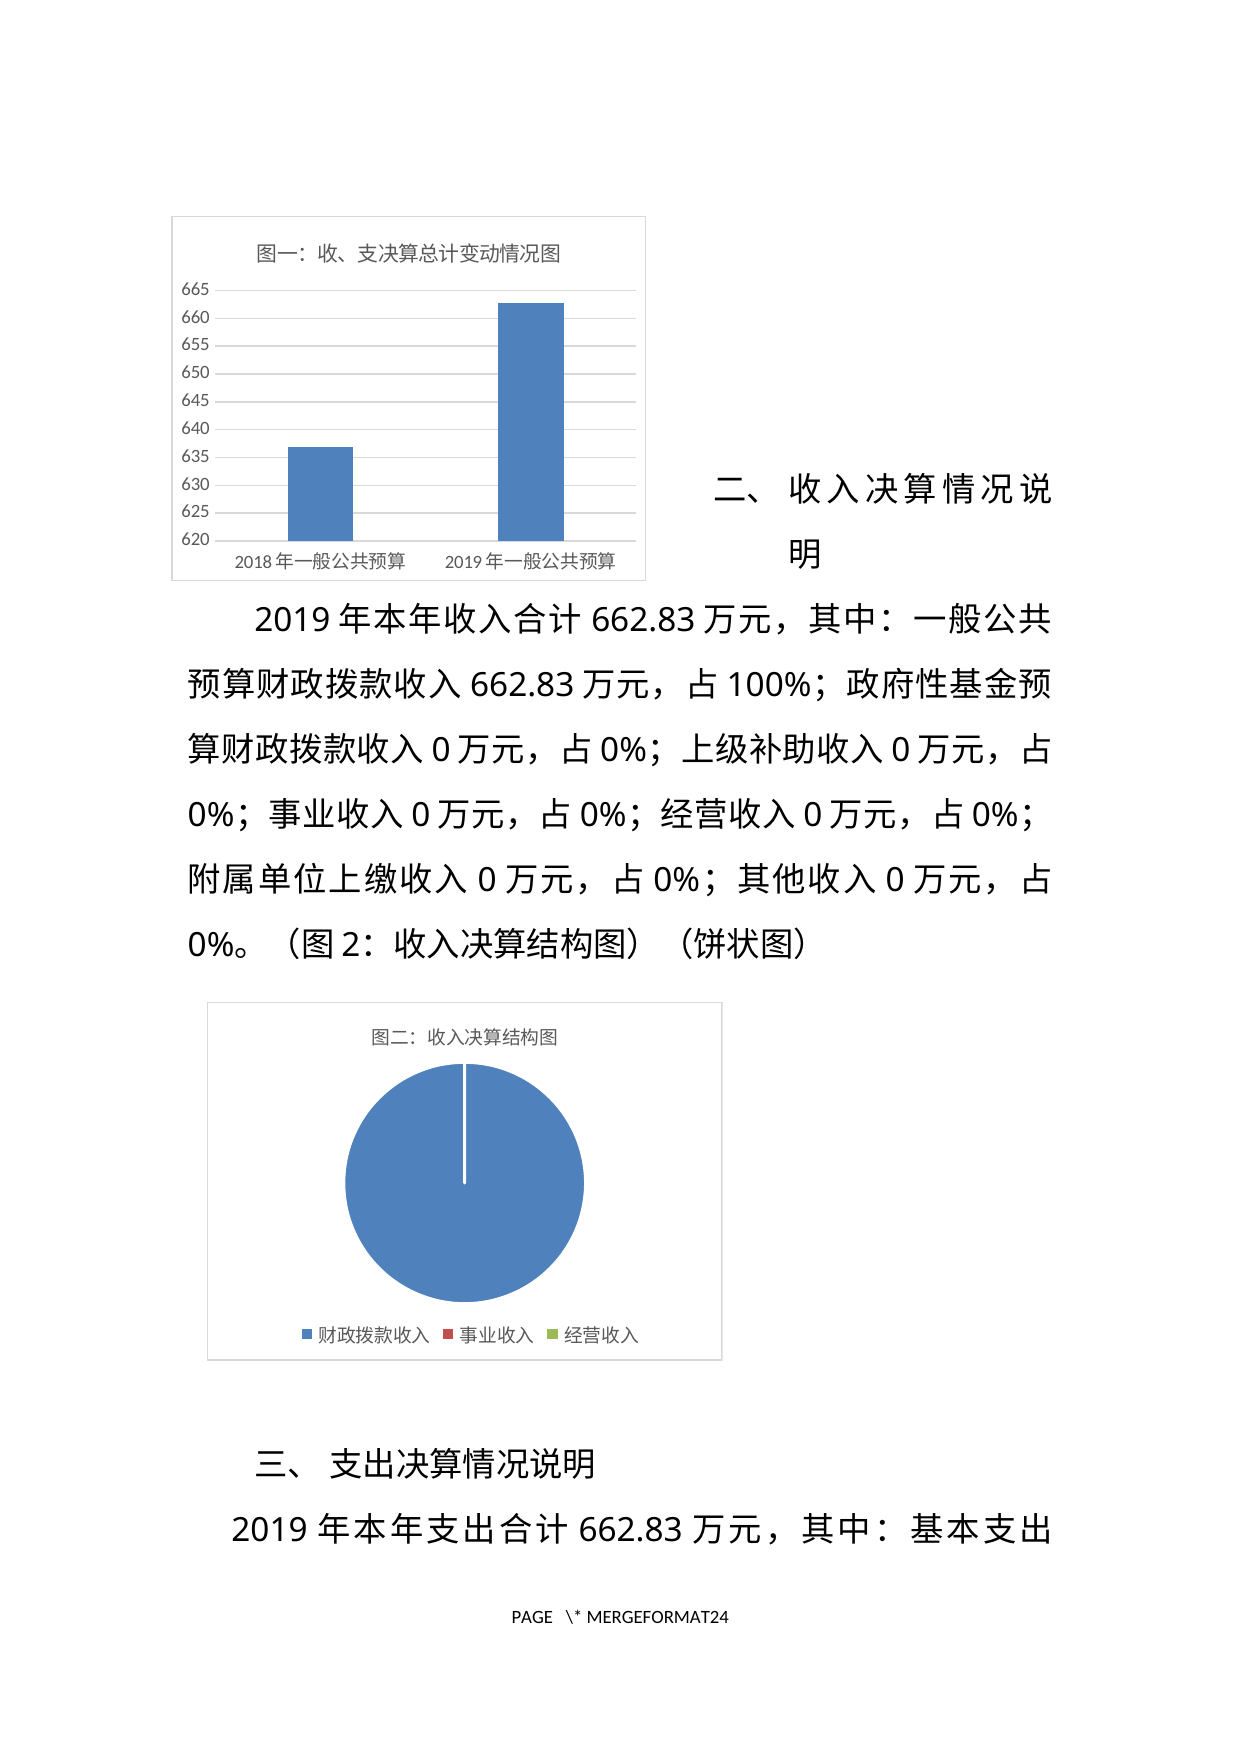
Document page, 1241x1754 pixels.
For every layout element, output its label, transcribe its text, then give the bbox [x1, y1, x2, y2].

list 支出决算情况说明 [254, 1429, 1053, 1494]
text 2019年本年收入合计662.83万元，其中：一般公共预算财政拨款收入662.83万元，占100%；政府性基金预算财政拨款收入0万元，占0%；上级补助收入0万元，占0%；事业收入0万元，占0%；经营收入0万元，占0%；附属单位上缴收入0万元，占0%；其他收入0万元，占0%。（图2：收入决算结构图）（饼状图） [187, 584, 1053, 974]
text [187, 1494, 1053, 1559]
list 收入决算情况说明 [254, 454, 1053, 584]
